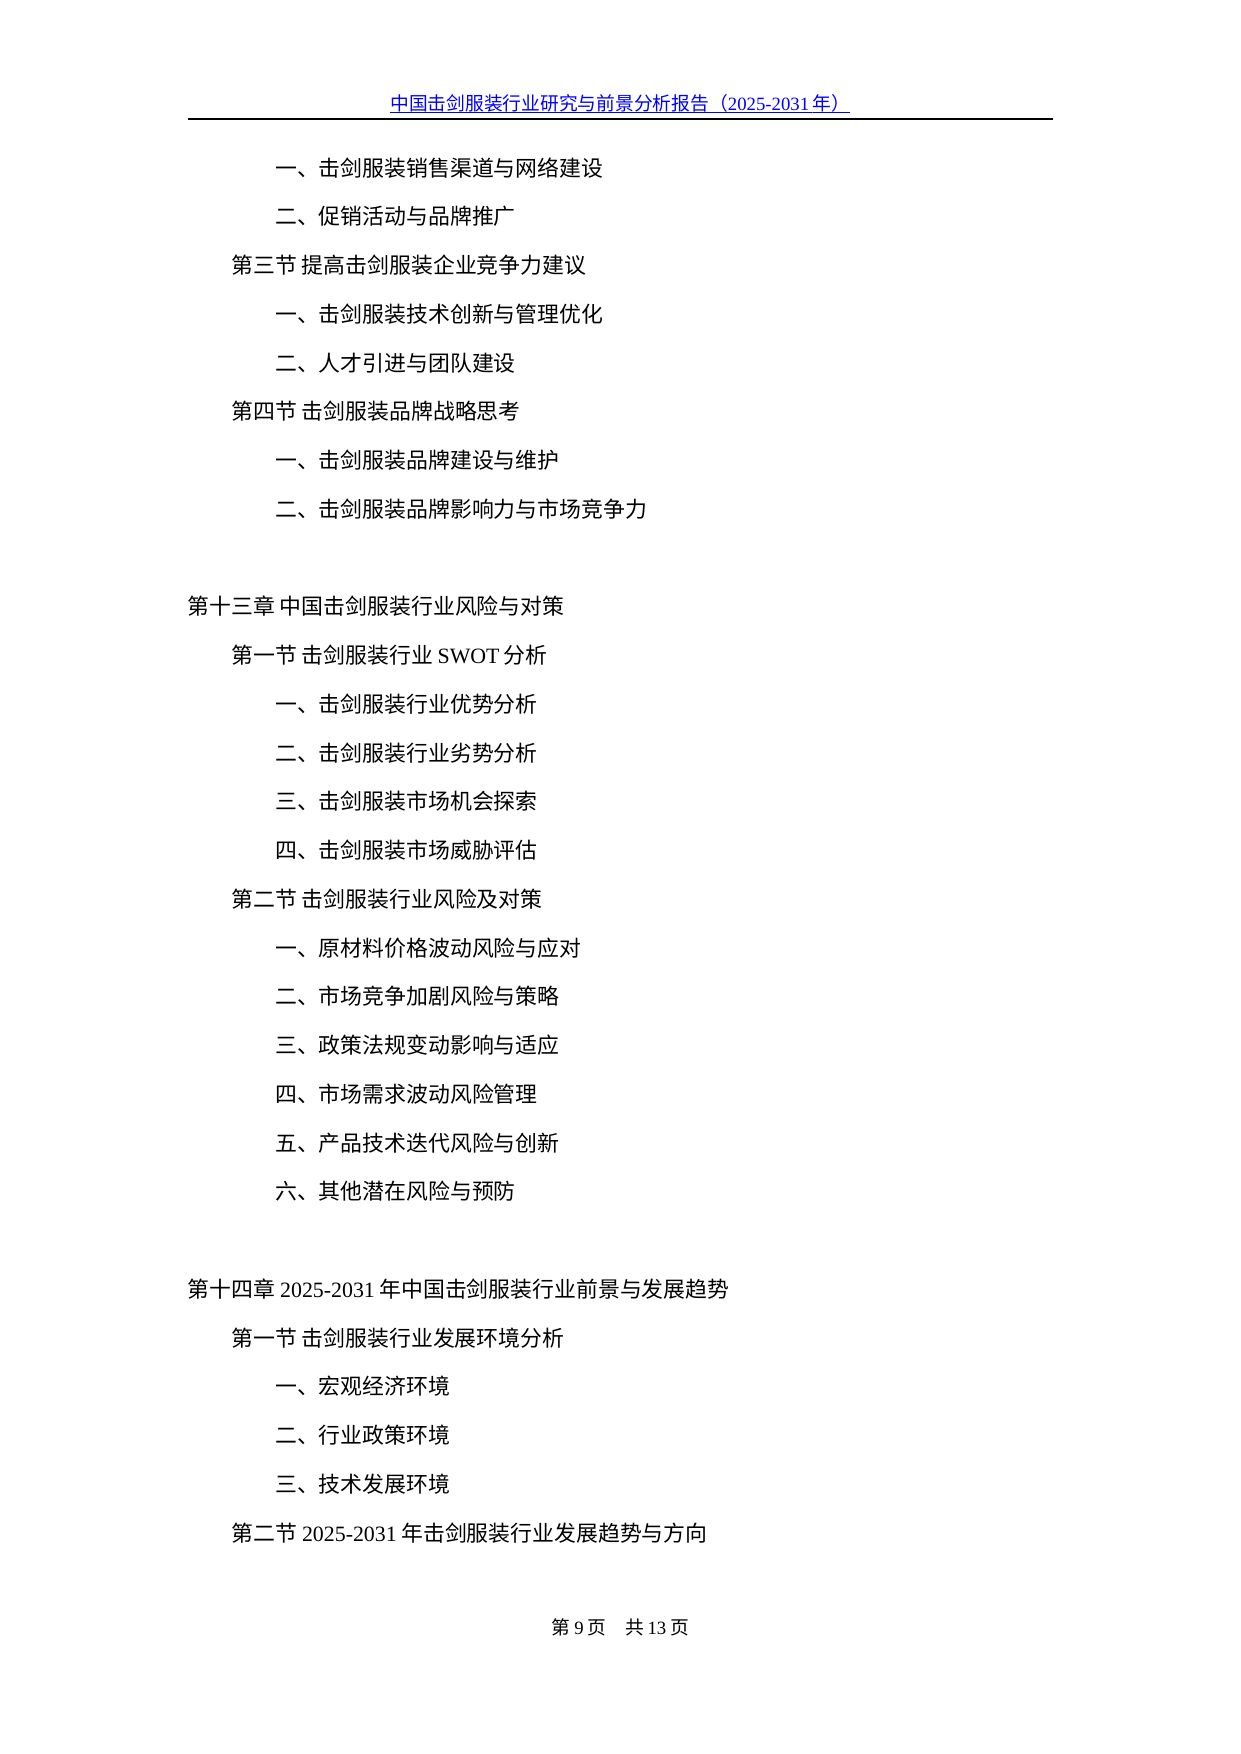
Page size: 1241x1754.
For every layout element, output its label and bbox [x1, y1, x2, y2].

text [187, 150, 1053, 1548]
